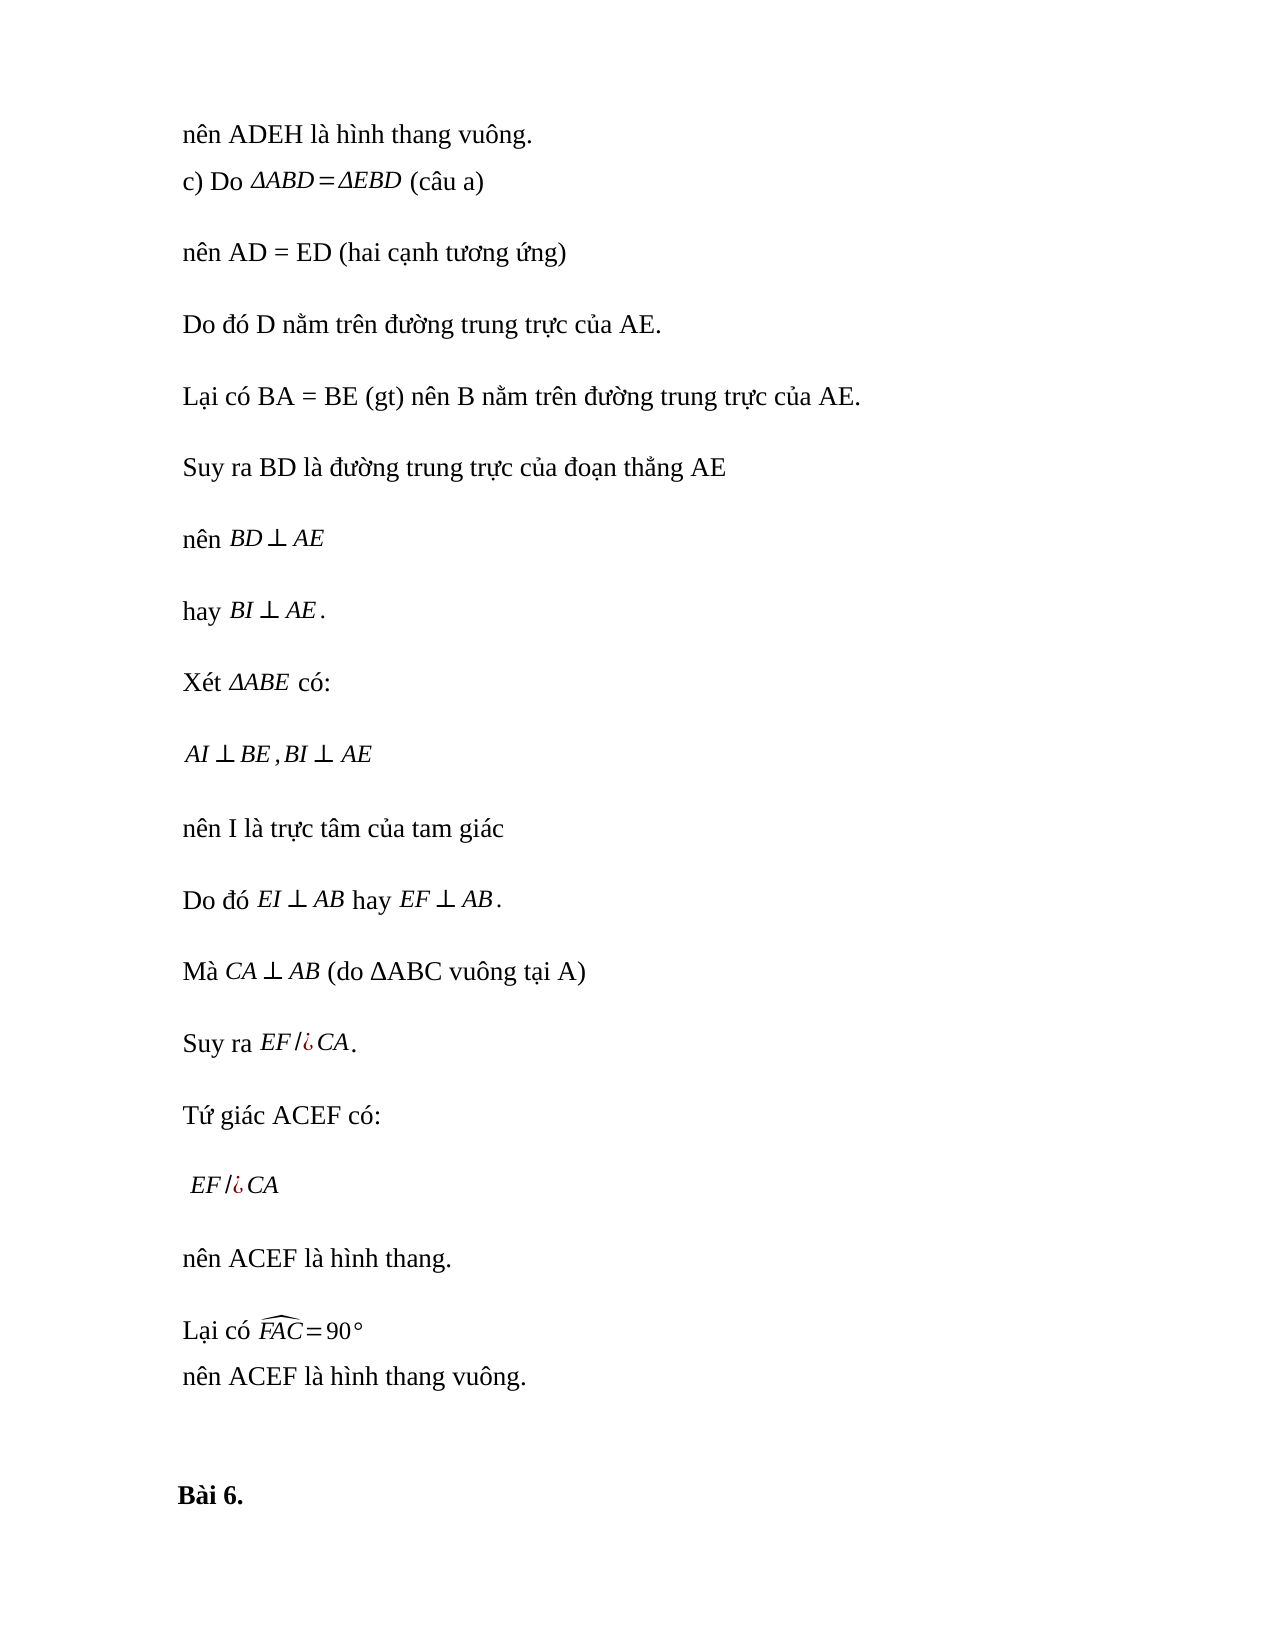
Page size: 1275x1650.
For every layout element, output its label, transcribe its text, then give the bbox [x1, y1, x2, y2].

text nên AD = ED (hai cạnh tương ứng) [182, 236, 1152, 268]
text nên ACEF là hình thang vuông. [182, 1361, 1152, 1392]
text Do đó hay [182, 884, 1152, 915]
text nên [182, 523, 1152, 554]
text Lại có BA = BE (gt) nên B nằm trên đường trung trực của AE. [182, 380, 1152, 411]
text Xét có: [182, 666, 1152, 698]
text Do đó D nằm trên đường trung trực của AE. [182, 308, 1152, 339]
text Bài 6. [177, 1479, 1157, 1510]
text Suy ra . [182, 1027, 1152, 1058]
text nên ACEF là hình thang. [182, 1242, 1152, 1273]
text Tứ giác ACEF có: [182, 1099, 1152, 1130]
text nên ADEH là hình thang vuông. [182, 118, 1152, 149]
text Lại có [182, 1314, 1152, 1345]
text Suy ra BD là đường trung trực của đoạn thẳng AE [182, 451, 1152, 483]
text Mà (do ∆ABC vuông tại A) [182, 956, 1152, 987]
text nên I là trực tâm của tam giác [182, 812, 1152, 843]
text hay [182, 595, 1152, 626]
text c) Do (câu a) [182, 165, 1152, 196]
